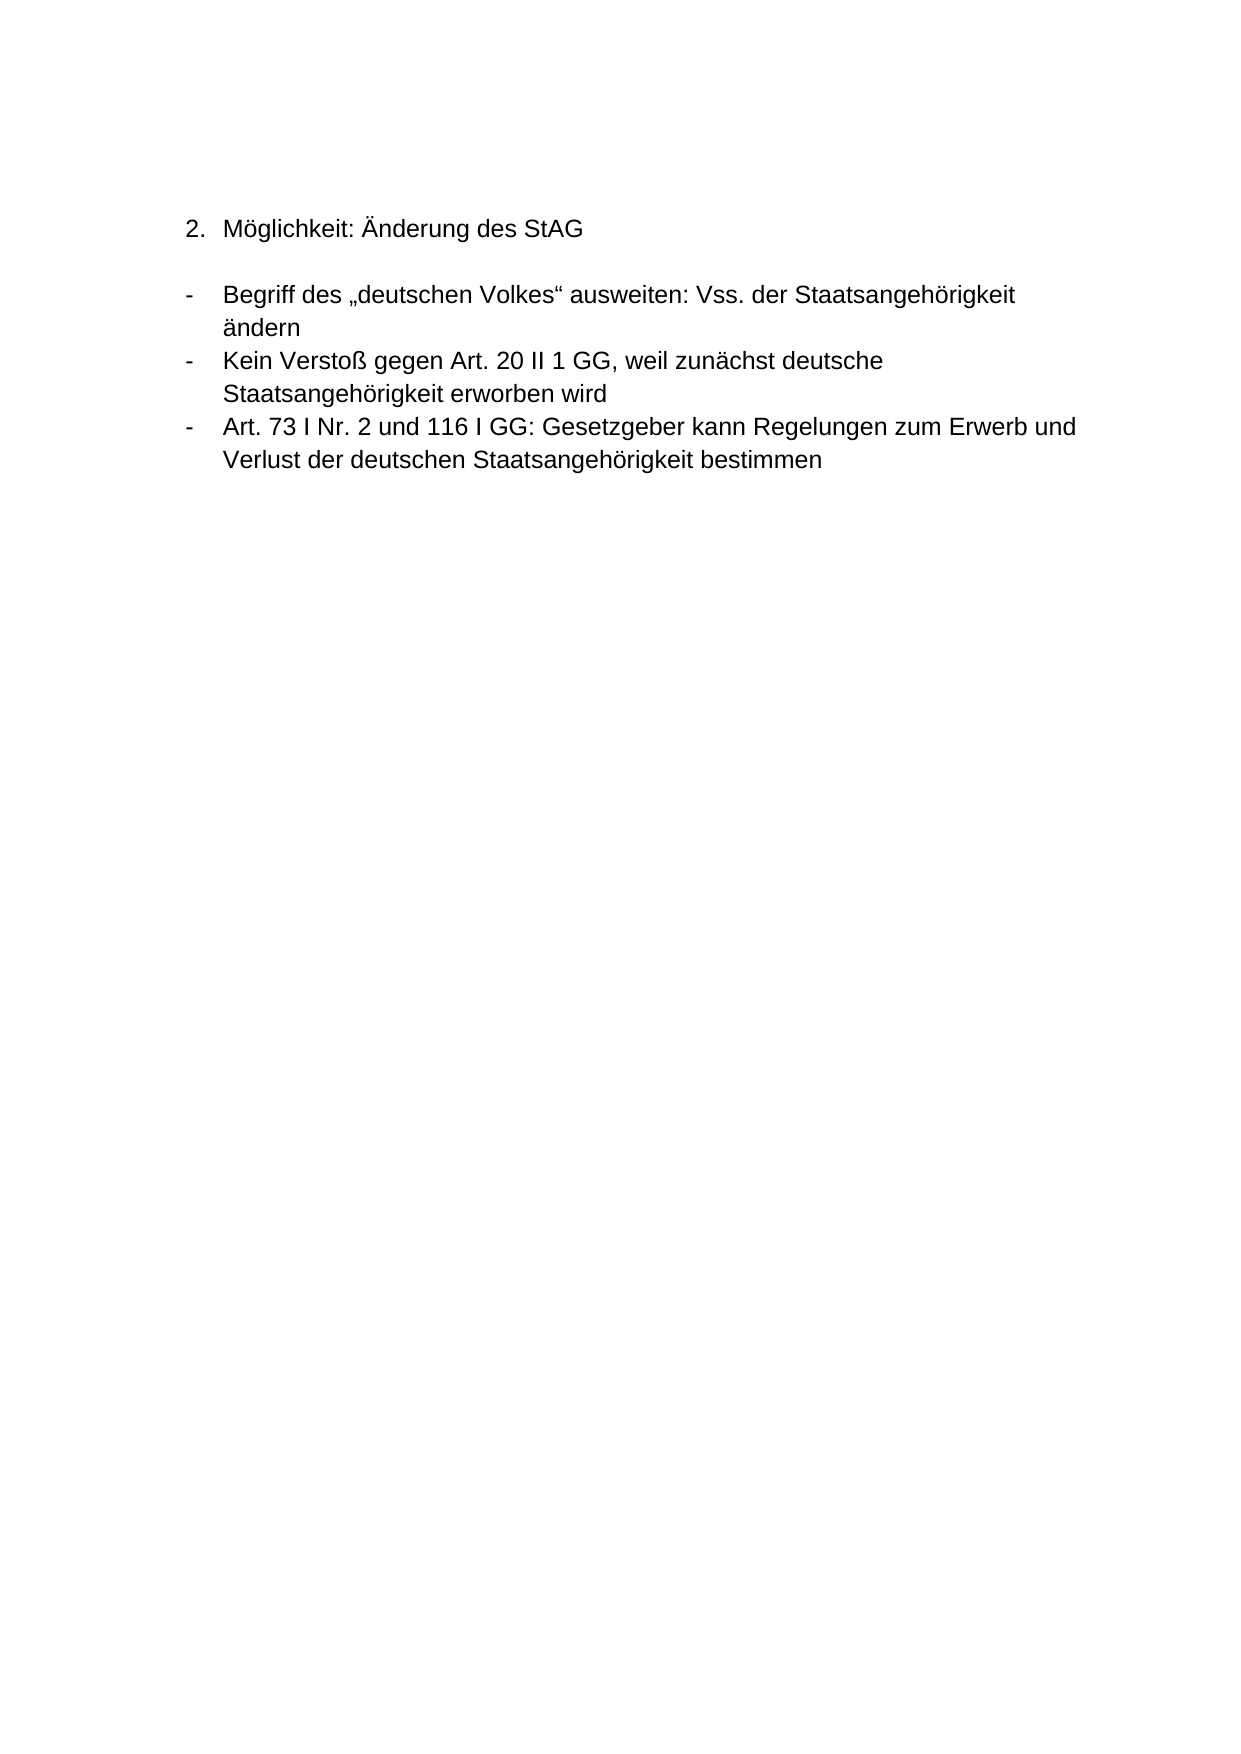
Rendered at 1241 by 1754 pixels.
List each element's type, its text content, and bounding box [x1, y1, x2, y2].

list Kein Verstoß gegen Art. 20 II 1 GG, weil zunächst deutsche Staatsangehörigkeit erworben wird [185, 346, 1093, 407]
list Möglichkeit: Änderung des StAG [185, 214, 1093, 242]
list Art. 73 I Nr. 2 und 116 I GG: Gesetzgeber kann Regelungen zum Erwerb und Verlust der deutschen Staatsangehörigkeit bestimmen [185, 412, 1093, 473]
list Begriff des „deutschen Volkes“ ausweiten: Vss. der Staatsangehörigkeit ändern [185, 280, 1093, 341]
